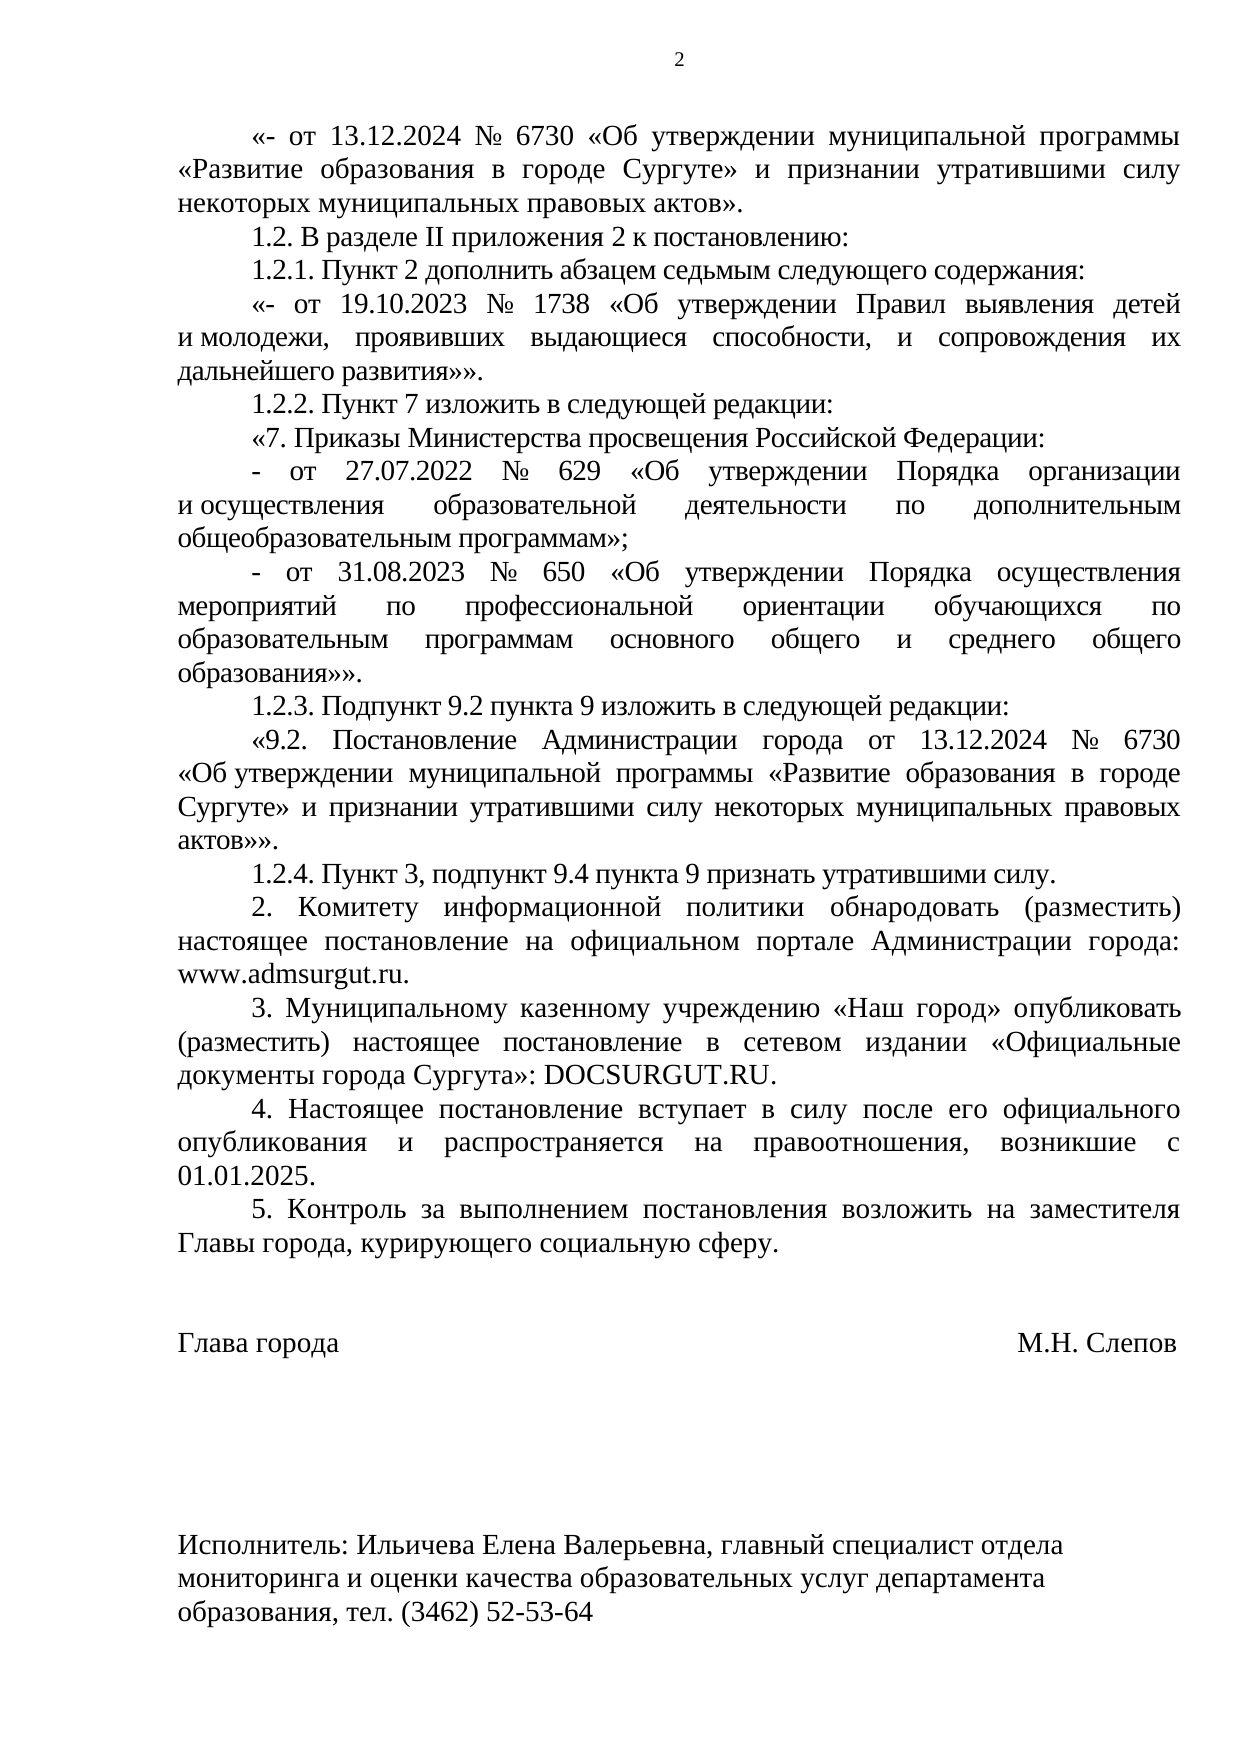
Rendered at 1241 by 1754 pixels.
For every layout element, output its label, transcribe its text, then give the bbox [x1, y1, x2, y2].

text - от 31.08.2023 № 650 «Об утверждении Порядка осуществления мероприятий по профессиональной ориентации обучающихся по образовательным программам основного общего и среднего общего образования»». [177, 554, 1181, 688]
text «- от 19.10.2023 № 1738 «Об утверждении Правил выявления детей и молодежи, проявивших выдающиеся способности, и сопровождения их дальнейшего развития»». [177, 286, 1181, 386]
text 2. Комитету информационной политики обнародовать (разместить) настоящее постановление на официальном портале Администрации города: www.admsurgut.ru. [177, 889, 1181, 990]
text «- от 13.12.2024 № 6730 «Об утверждении муниципальной программы «Развитие образования в городе Сургуте» и признании утратившими силу некоторых муниципальных правовых актов». [177, 118, 1181, 219]
text «7. Приказы Министерства просвещения Российской Федерации: [177, 420, 1181, 453]
text 1.2.4. Пункт 3, подпункт 9.4 пункта 9 признать утратившими силу. [177, 856, 1181, 889]
text 4. Настоящее постановление вступает в силу после его официального опубликования и распространяется на правоотношения, возникшие с 01.01.2025. [177, 1091, 1181, 1191]
text Глава города М.Н. Слепов [177, 1326, 1181, 1359]
text 1.2. В разделе II приложения 2 к постановлению: [177, 219, 1181, 252]
text 5. Контроль за выполнением постановления возложить на заместителя Главы города, курирующего социальную сферу. [177, 1191, 1181, 1258]
text «9.2. Постановление Администрации города от 13.12.2024 № 6730 «Об утверждении муниципальной программы «Развитие образования в городе Сургуте» и признании утратившими силу некоторых муниципальных правовых актов»». [177, 722, 1181, 856]
text 3. Муниципальному казенному учреждению «Наш город» опубликовать (разместить) настоящее постановление в сетевом издании «Официальные документы города Сургута»: DOCSURGUT.RU. [177, 990, 1181, 1091]
text 1.2.3. Подпункт 9.2 пункта 9 изложить в следующей редакции: [177, 688, 1181, 722]
text Исполнитель: Ильичева Елена Валерьевна, главный специалист отдела мониторинга и оценки качества образовательных услуг департамента образования, тел. (3462) 52-53-64 [177, 1527, 1181, 1627]
text 1.2.2. Пункт 7 изложить в следующей редакции: [177, 386, 1181, 420]
text 1.2.1. Пункт 2 дополнить абзацем седьмым следующего содержания: [177, 252, 1181, 286]
text - от 27.07.2022 № 629 «Об утверждении Порядка организации и осуществления образовательной деятельности по дополнительным общеобразовательным программам»; [177, 453, 1181, 554]
